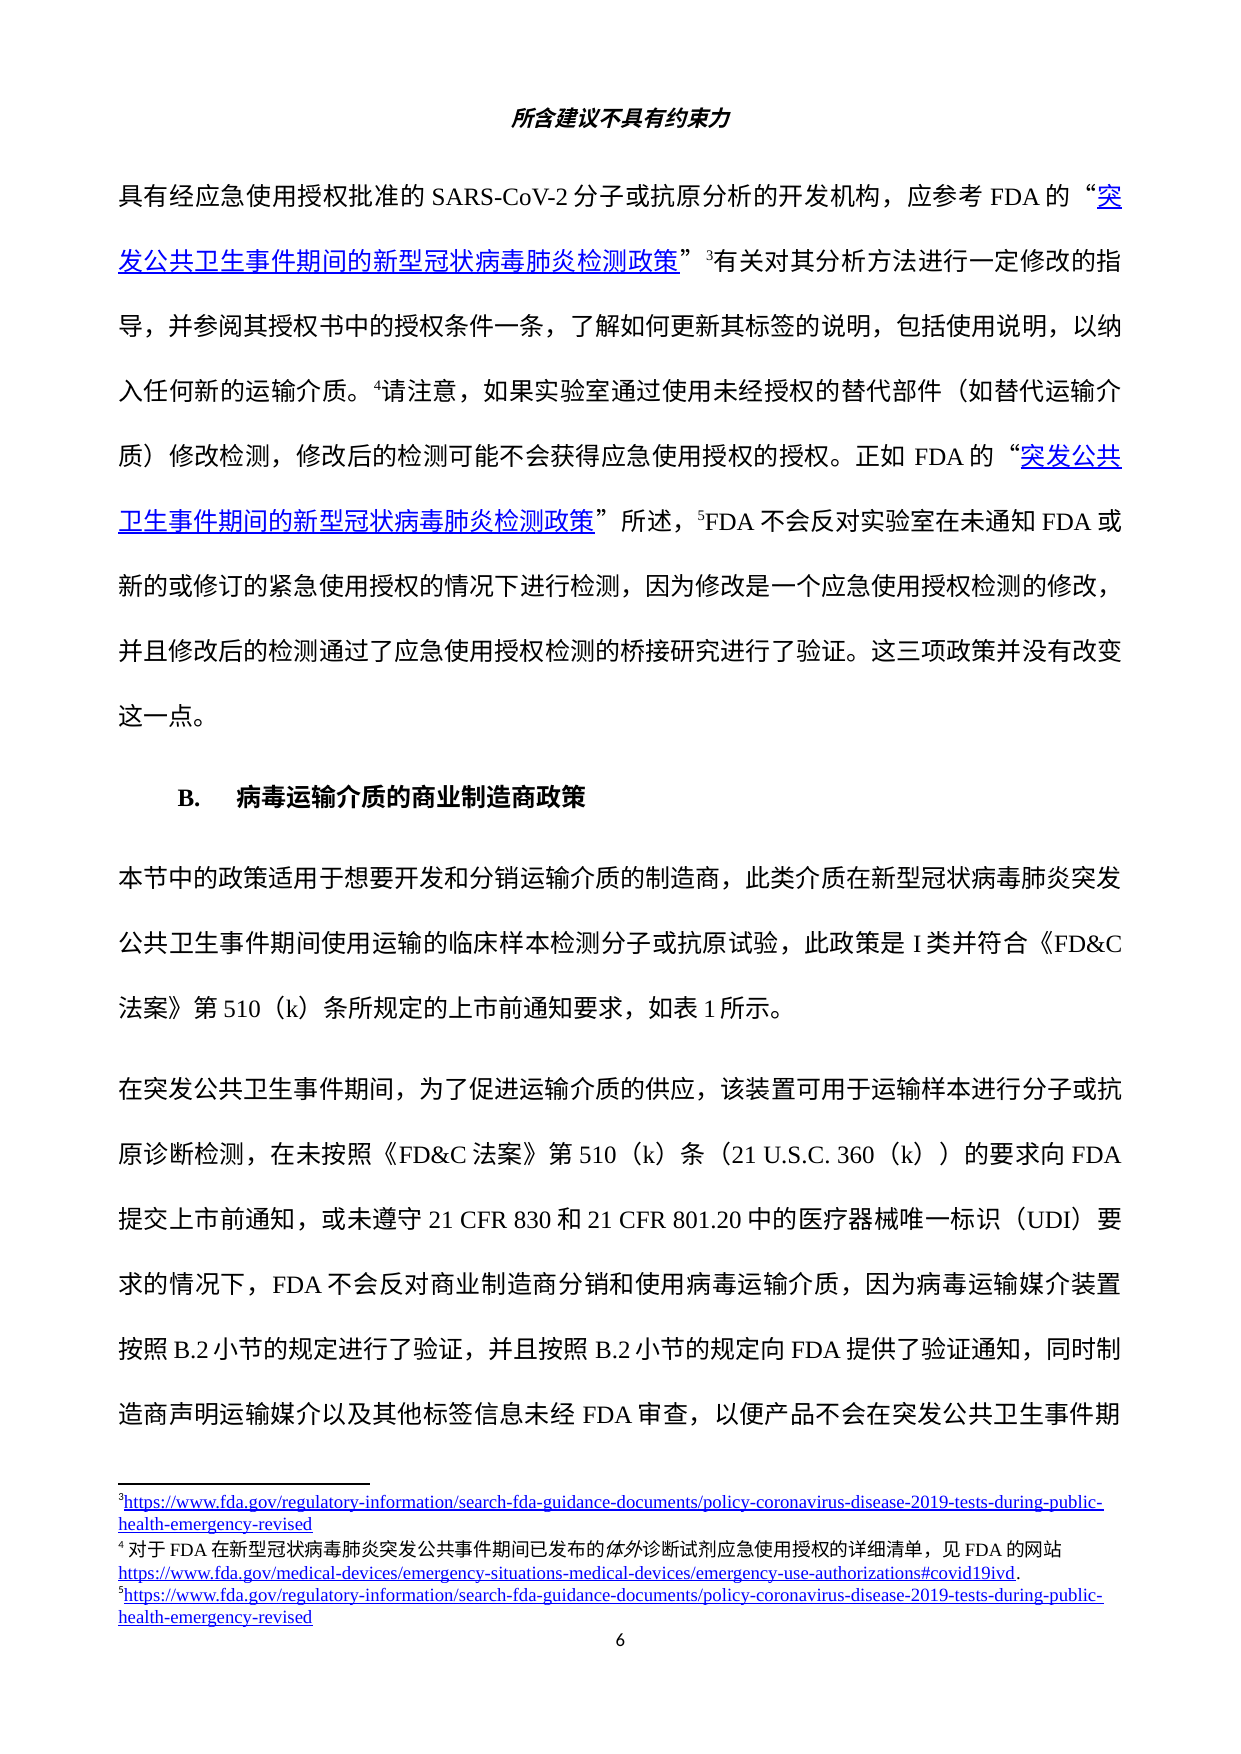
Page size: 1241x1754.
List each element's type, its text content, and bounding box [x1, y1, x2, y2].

text B. 病毒运输介质的商业制造商政策 [177, 763, 1122, 828]
text 具有经应急使用授权批准的SARS-CoV-2分子或抗原分析的开发机构，应参考FDA的“突发公共卫生事件期间的新型冠状病毒肺炎检测政策”有关对其分析方法进行一定修改的指导，并参阅其授权书中的授权条件一条，了解如何更新其标签的说明，包括使用说明，以纳入任何新的运输介质。请注意，如果实验室通过使用未经授权的替代部件（如替代运输介质）修改检测，修改后的检测可能不会获得应急使用授权的授权。正如FDA的“突发公共卫生事件期间的新型冠状病毒肺炎检测政策”所述，FDA不会反对实验室在未通知FDA或新的或修订的紧急使用授权的情况下进行检测，因为修改是一个应急使用授权检测的修改，并且修改后的检测通过了应急使用授权检测的桥接研究进行了验证。这三项政策并没有改变这一点。 [118, 162, 1122, 747]
text 本节中的政策适用于想要开发和分销运输介质的制造商，此类介质在新型冠状病毒肺炎突发公共卫生事件期间使用运输的临床样本检测分子或抗原试验，此政策是I类并符合《FD&C法案》第510（k）条所规定的上市前通知要求，如表1所示。 [118, 844, 1122, 1039]
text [118, 1055, 1122, 1445]
